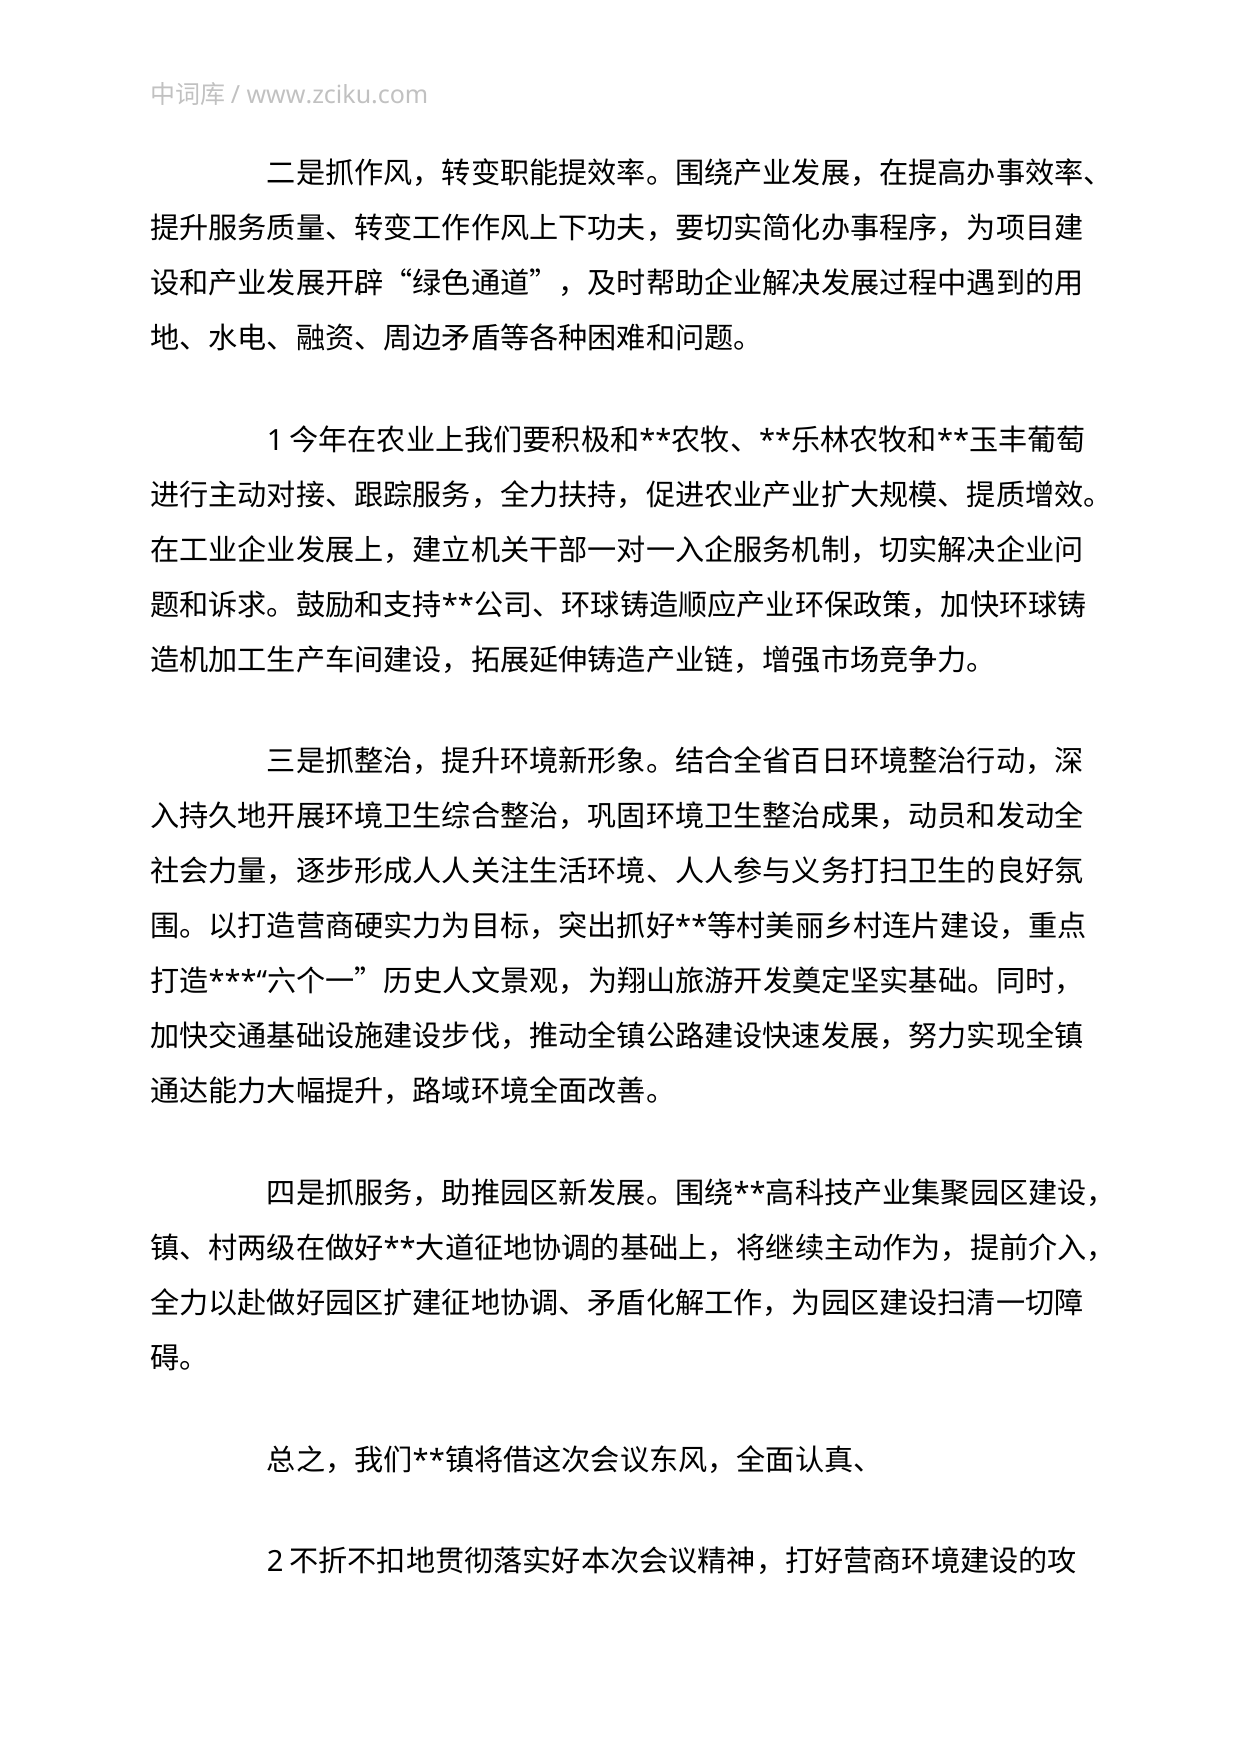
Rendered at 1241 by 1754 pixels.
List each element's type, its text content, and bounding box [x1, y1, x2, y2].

text 总之，我们**镇将借这次会议东风，全面认真、 [150, 1436, 1090, 1478]
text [150, 1538, 1090, 1580]
text 三是抓整治，提升环境新形象。结合全省百日环境整治行动，深入持久地开展环境卫生综合整治，巩固环境卫生整治成果，动员和发动全社会力量，逐步形成人人关注生活环境、人人参与义务打扫卫生的良好氛围。以打造营商硬实力为目标，突出抓好**等村美丽乡村连片建设，重点打造***“六个一”历史人文景观，为翔山旅游开发奠定坚实基础。同时，加快交通基础设施建设步伐，推动全镇公路建设快速发展，努力实现全镇通达能力大幅提升，路域环境全面改善。 [150, 738, 1090, 1110]
text 二是抓作风，转变职能提效率。围绕产业发展，在提高办事效率、提升服务质量、转变工作作风上下功夫，要切实简化办事程序，为项目建设和产业发展开辟“绿色通道”，及时帮助企业解决发展过程中遇到的用地、水电、融资、周边矛盾等各种困难和问题。 [150, 150, 1090, 357]
text 1今年在农业上我们要积极和**农牧、**乐林农牧和**玉丰葡萄进行主动对接、跟踪服务，全力扶持，促进农业产业扩大规模、提质增效。在工业企业发展上，建立机关干部一对一入企服务机制，切实解决企业问题和诉求。鼓励和支持**公司、环球铸造顺应产业环保政策，加快环球铸造机加工生产车间建设，拓展延伸铸造产业链，增强市场竞争力。 [150, 416, 1090, 678]
text 四是抓服务，助推园区新发展。围绕**高科技产业集聚园区建设，镇、村两级在做好**大道征地协调的基础上，将继续主动作为，提前介入，全力以赴做好园区扩建征地协调、矛盾化解工作，为园区建设扫清一切障碍。 [150, 1169, 1090, 1377]
